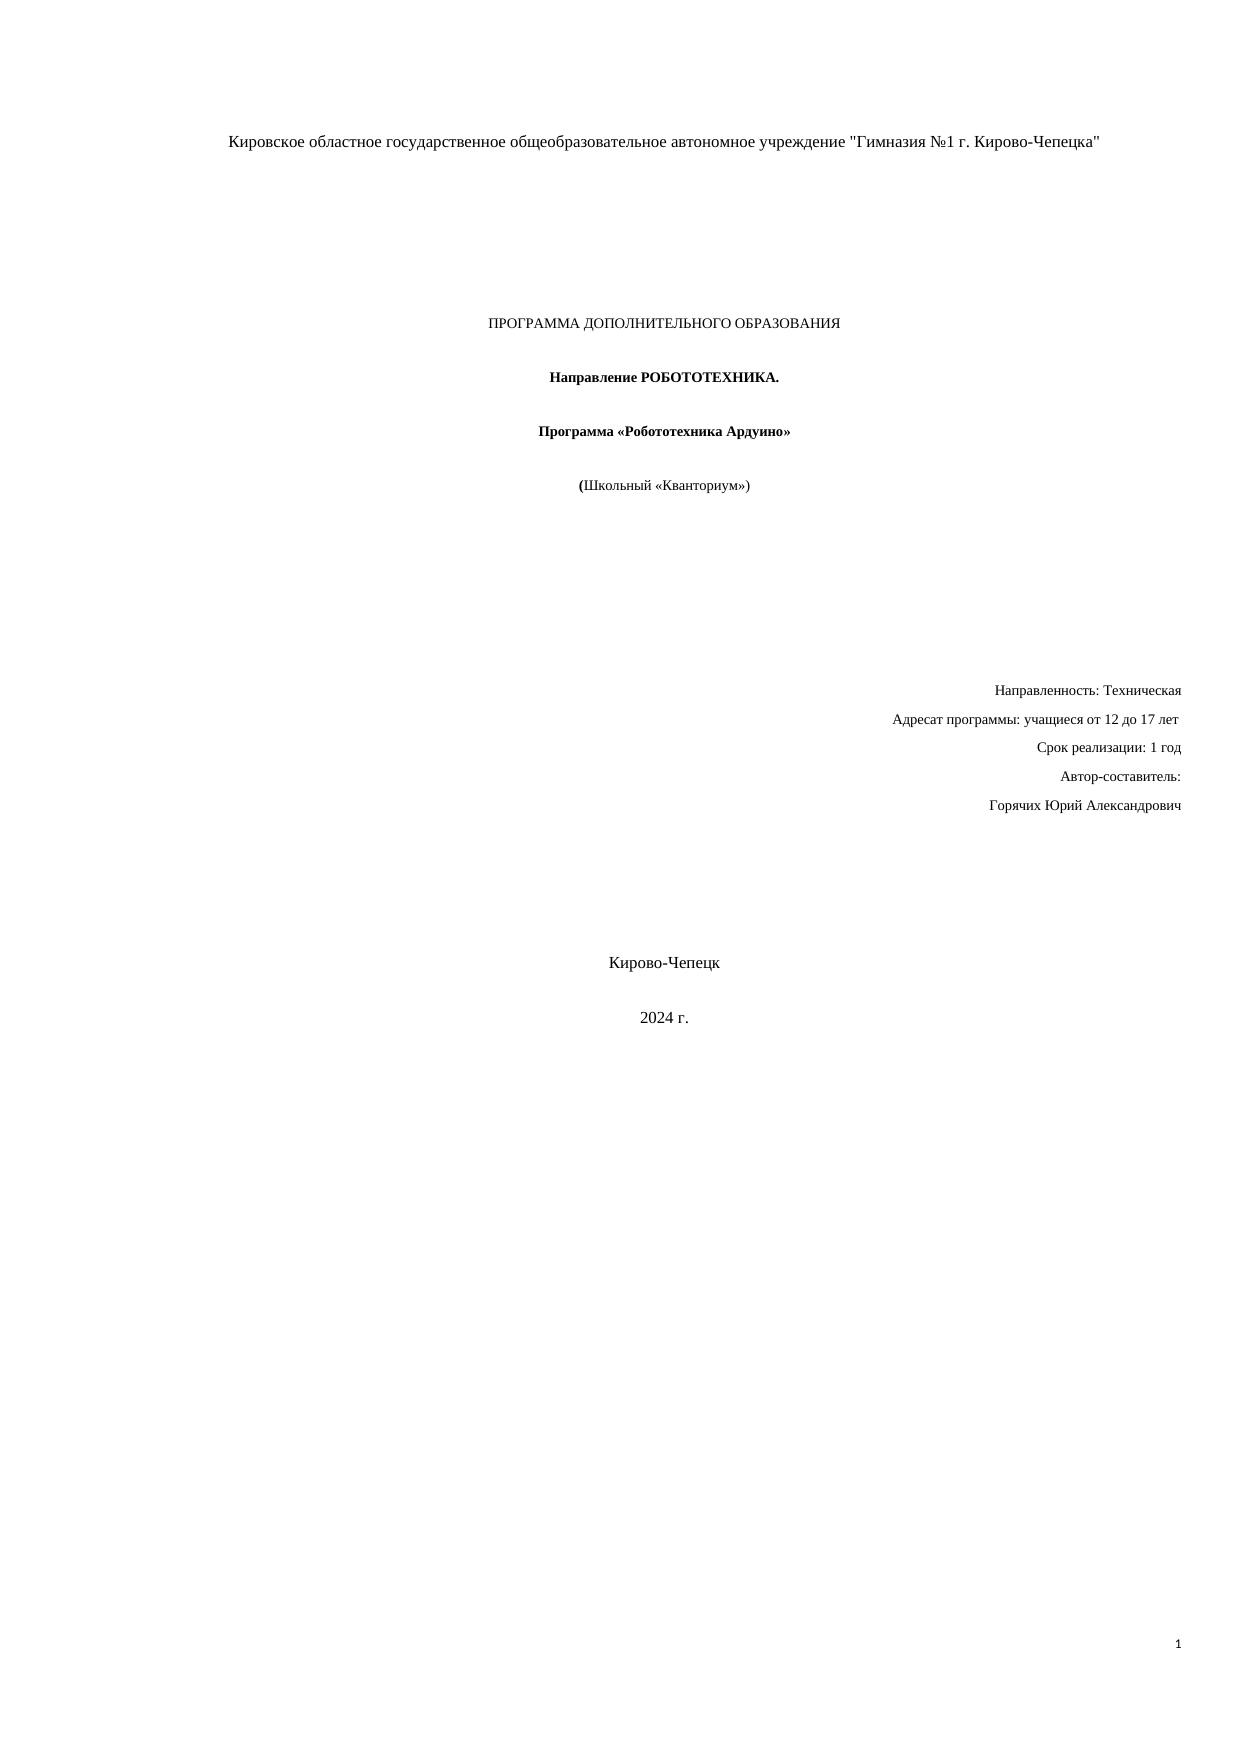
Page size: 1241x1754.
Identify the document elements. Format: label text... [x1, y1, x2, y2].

text Кирово-Чепецк [147, 939, 1181, 972]
text ПРОГРАММА ДОПОЛНИТЕЛЬНОГО ОБРАЗОВАНИЯ [147, 303, 1181, 332]
text Кировское областное государственное общеобразовательное автономное учреждение "Гимназия №1 г. Кирово-Чепецка" [147, 118, 1181, 152]
text Адресат программы: учащиеся от 12 до 17 лет [148, 698, 1181, 727]
text Направленность: Техническая [148, 670, 1181, 698]
text (Школьный «Кванториум») [148, 464, 1181, 493]
text Срок реализации: 1 год [148, 727, 1181, 756]
text Программа «Робототехника Ардуино» [148, 411, 1181, 439]
text 2024 г. [147, 993, 1181, 1027]
text Горячих Юрий Александрович [148, 785, 1181, 813]
text Автор-составитель: [148, 756, 1181, 785]
text Направление РОБОТОТЕХНИКА. [148, 357, 1181, 386]
